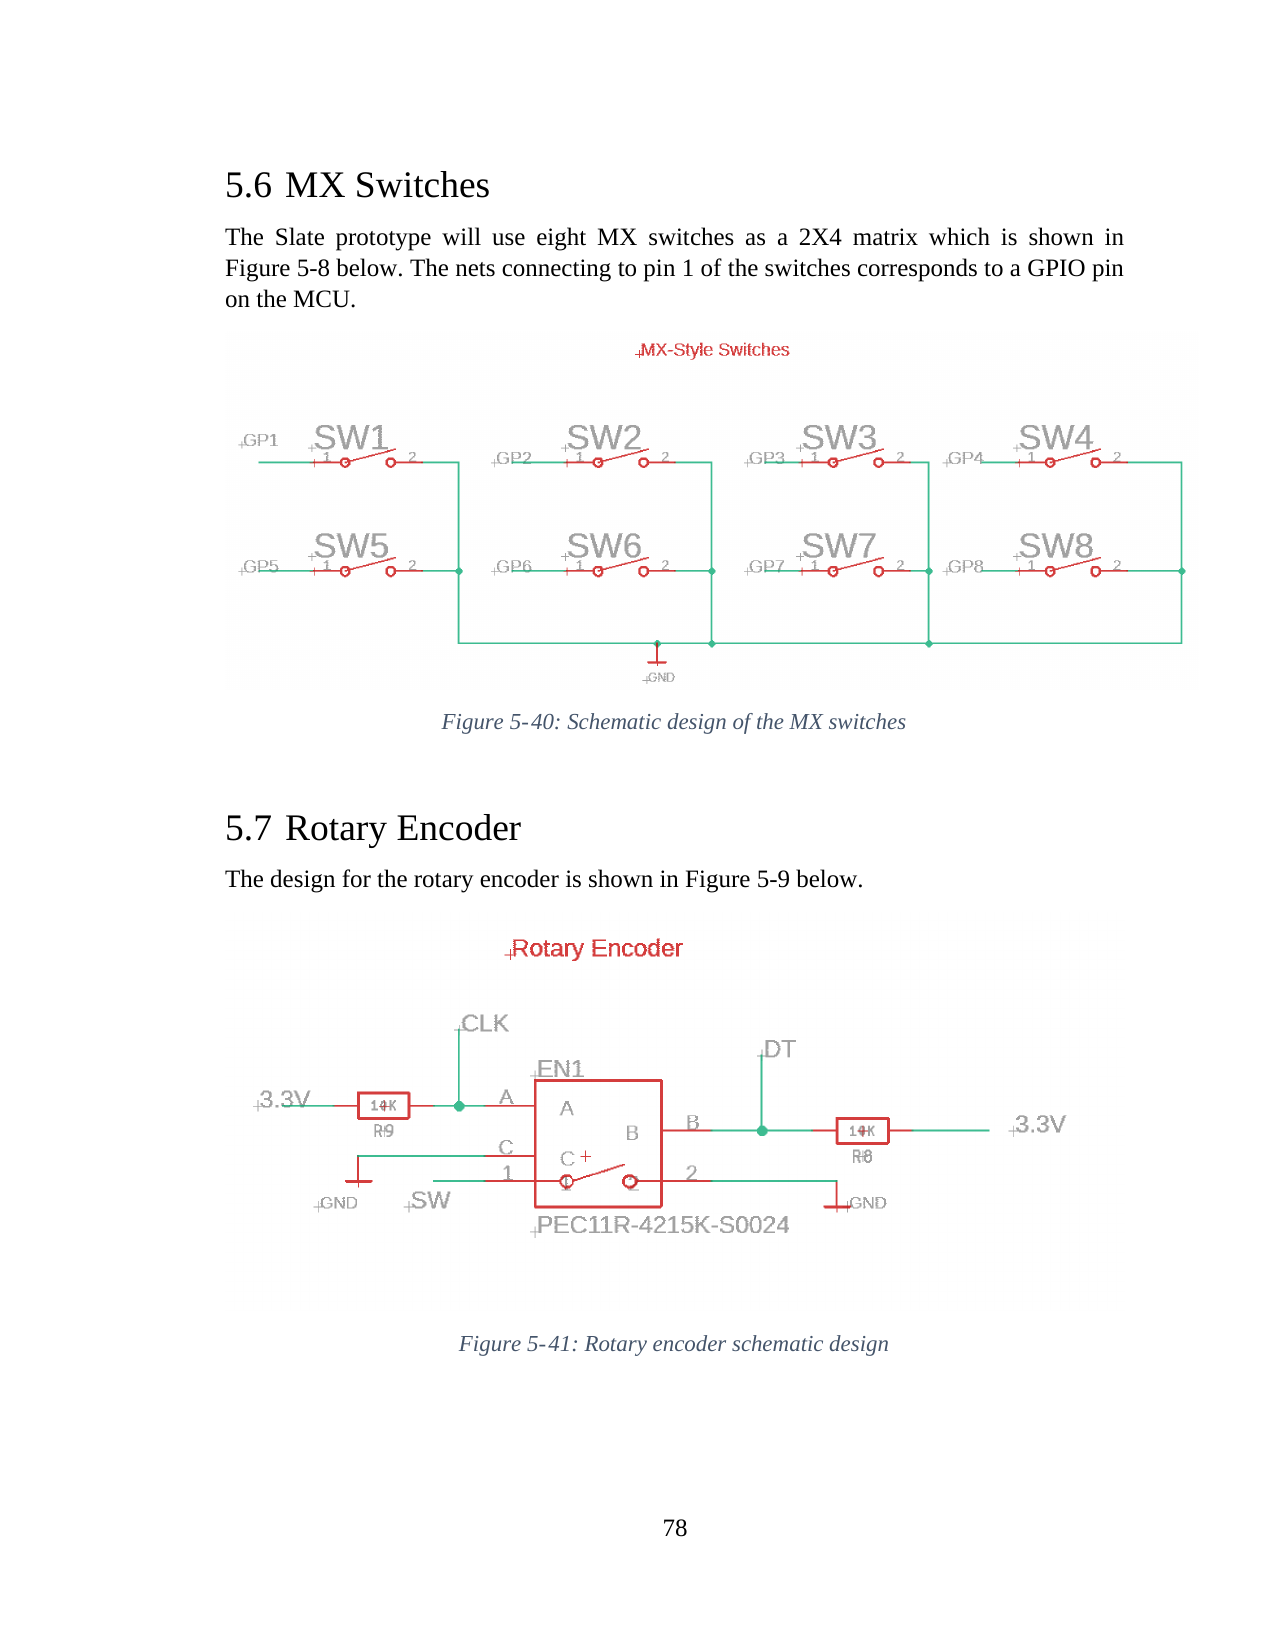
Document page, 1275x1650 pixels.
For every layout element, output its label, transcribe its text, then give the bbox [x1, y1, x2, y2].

text The Slate prototype will use eight MX switches as a 2X4 matrix which is shown in Figure 5-8 below. The nets connecting to pin 1 of the switches corresponds to a GPIO pin on the MCU. [225, 222, 1125, 312]
text The design for the rotary encoder is shown in Figure 5-9 below. [225, 864, 1125, 893]
subtitle MX Switches [225, 162, 1125, 206]
picture [225, 331, 1200, 690]
subtitle Rotary Encoder [225, 805, 1125, 848]
picture [225, 912, 1125, 1311]
